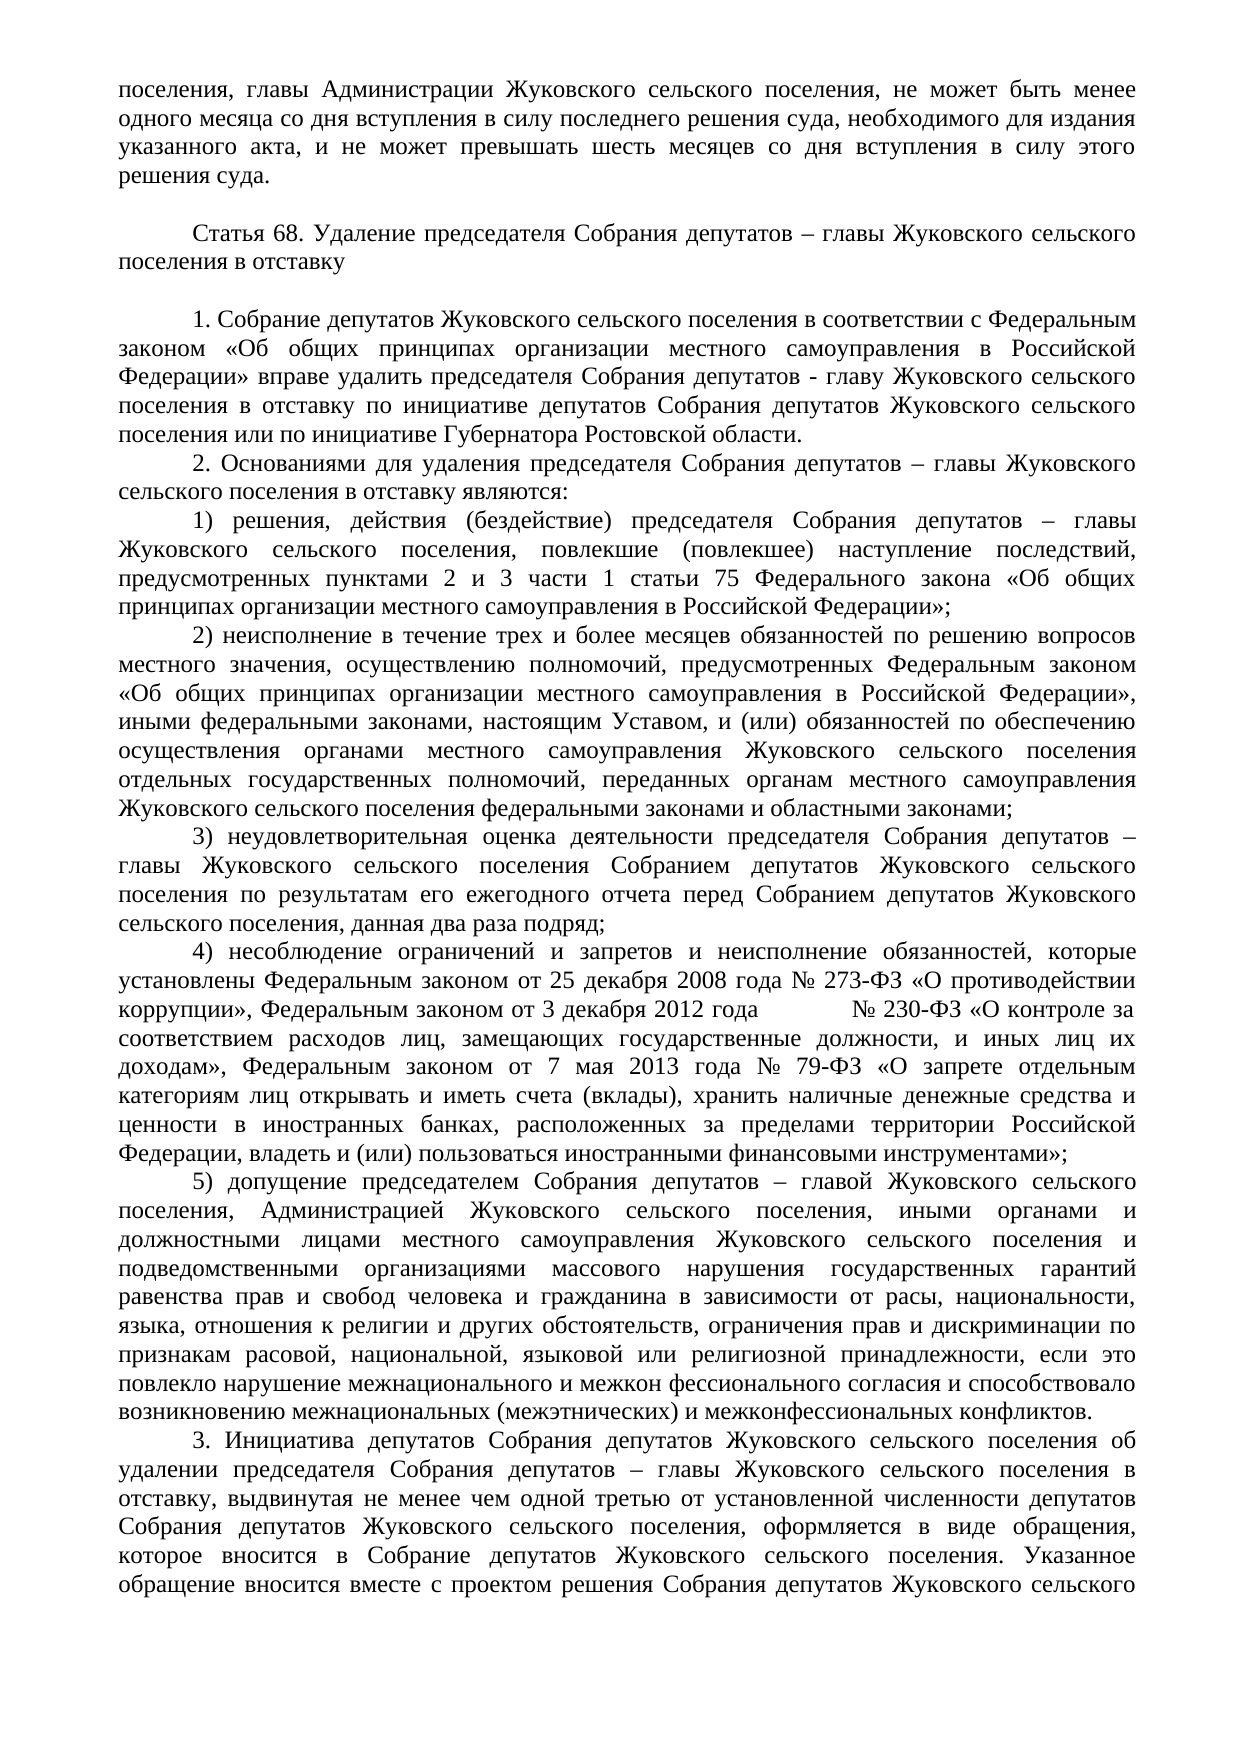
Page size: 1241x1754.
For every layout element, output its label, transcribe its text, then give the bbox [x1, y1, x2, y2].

text 3) неудовлетворительная оценка деятельности председателя Собрания депутатов – главы Жуковского сельского поселения Собранием депутатов Жуковского сельского поселения по результатам его ежегодного отчета перед Собранием депутатов Жуковского сельского поселения, данная два раза подряд; [118, 821, 1137, 936]
text 5) допущение председателем Собрания депутатов – главой Жуковского сельского поселения, Администрацией Жуковского сельского поселения, иными органами и должностными лицами местного самоуправления Жуковского сельского поселения и подведомственными организациями массового нарушения государственных гарантий равенства прав и свобод человека и гражданина в зависимости от расы, национальности, языка, отношения к религии и других обстоятельств, ограничения прав и дискриминации по признакам расовой, национальной, языковой или религиозной принадлежности, если это повлекло нарушение межнационального и межкон фессионального согласия и способствовало возникновению межнациональных (межэтнических) и межконфессиональных конфликтов. [118, 1166, 1137, 1425]
text 2) неисполнение в течение трех и более месяцев обязанностей по решению вопросов местного значения, осуществлению полномочий, предусмотренных Федеральным законом «Об общих принципах организации местного самоуправления в Российской Федерации», иными федеральными законами, настоящим Уставом, и (или) обязанностей по обеспечению осуществления органами местного самоуправления Жуковского сельского поселения отдельных государственных полномочий, переданных органам местного самоуправления Жуковского сельского поселения федеральными законами и областными законами; [118, 620, 1137, 821]
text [118, 74, 1137, 189]
text 2. Основаниями для удаления председателя Собрания депутатов – главы Жуковского сельского поселения в отставку являются: [118, 448, 1137, 505]
text 1) решения, действия (бездействие) председателя Собрания депутатов – главы Жуковского сельского поселения, повлекшие (повлекшее) наступление последствий, предусмотренных пунктами 2 и 3 части 1 статьи 75 Федерального закона «Об общих принципах организации местного самоуправления в Российской Федерации»; [118, 505, 1137, 620]
text Статья 68. Удаление председателя Собрания депутатов – главы Жуковского сельского поселения в отставку [118, 218, 1137, 275]
text 4) несоблюдение ограничений и запретов и неисполнение обязанностей, которые установлены Федеральным законом от 25 декабря 2008 года № 273-ФЗ «О противодействии коррупции», Федеральным законом от 3 декабря 2012 года № 230-ФЗ «О контроле за соответствием расходов лиц, замещающих государственные должности, и иных лиц их доходам», Федеральным законом от 7 мая 2013 года № 79-ФЗ «О запрете отдельным категориям лиц открывать и иметь счета (вклады), хранить наличные денежные средства и ценности в иностранных банках, расположенных за пределами территории Российской Федерации, владеть и (или) пользоваться иностранными финансовыми инструментами»; [118, 936, 1137, 1166]
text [118, 1425, 1137, 1598]
text 1. Собрание депутатов Жуковского сельского поселения в соответствии с Федеральным законом «Об общих принципах организации местного самоуправления в Российской Федерации» вправе удалить председателя Собрания депутатов - главу Жуковского сельского поселения в отставку по инициативе депутатов Собрания депутатов Жуковского сельского поселения или по инициативе Губернатора Ростовской области. [118, 304, 1137, 448]
